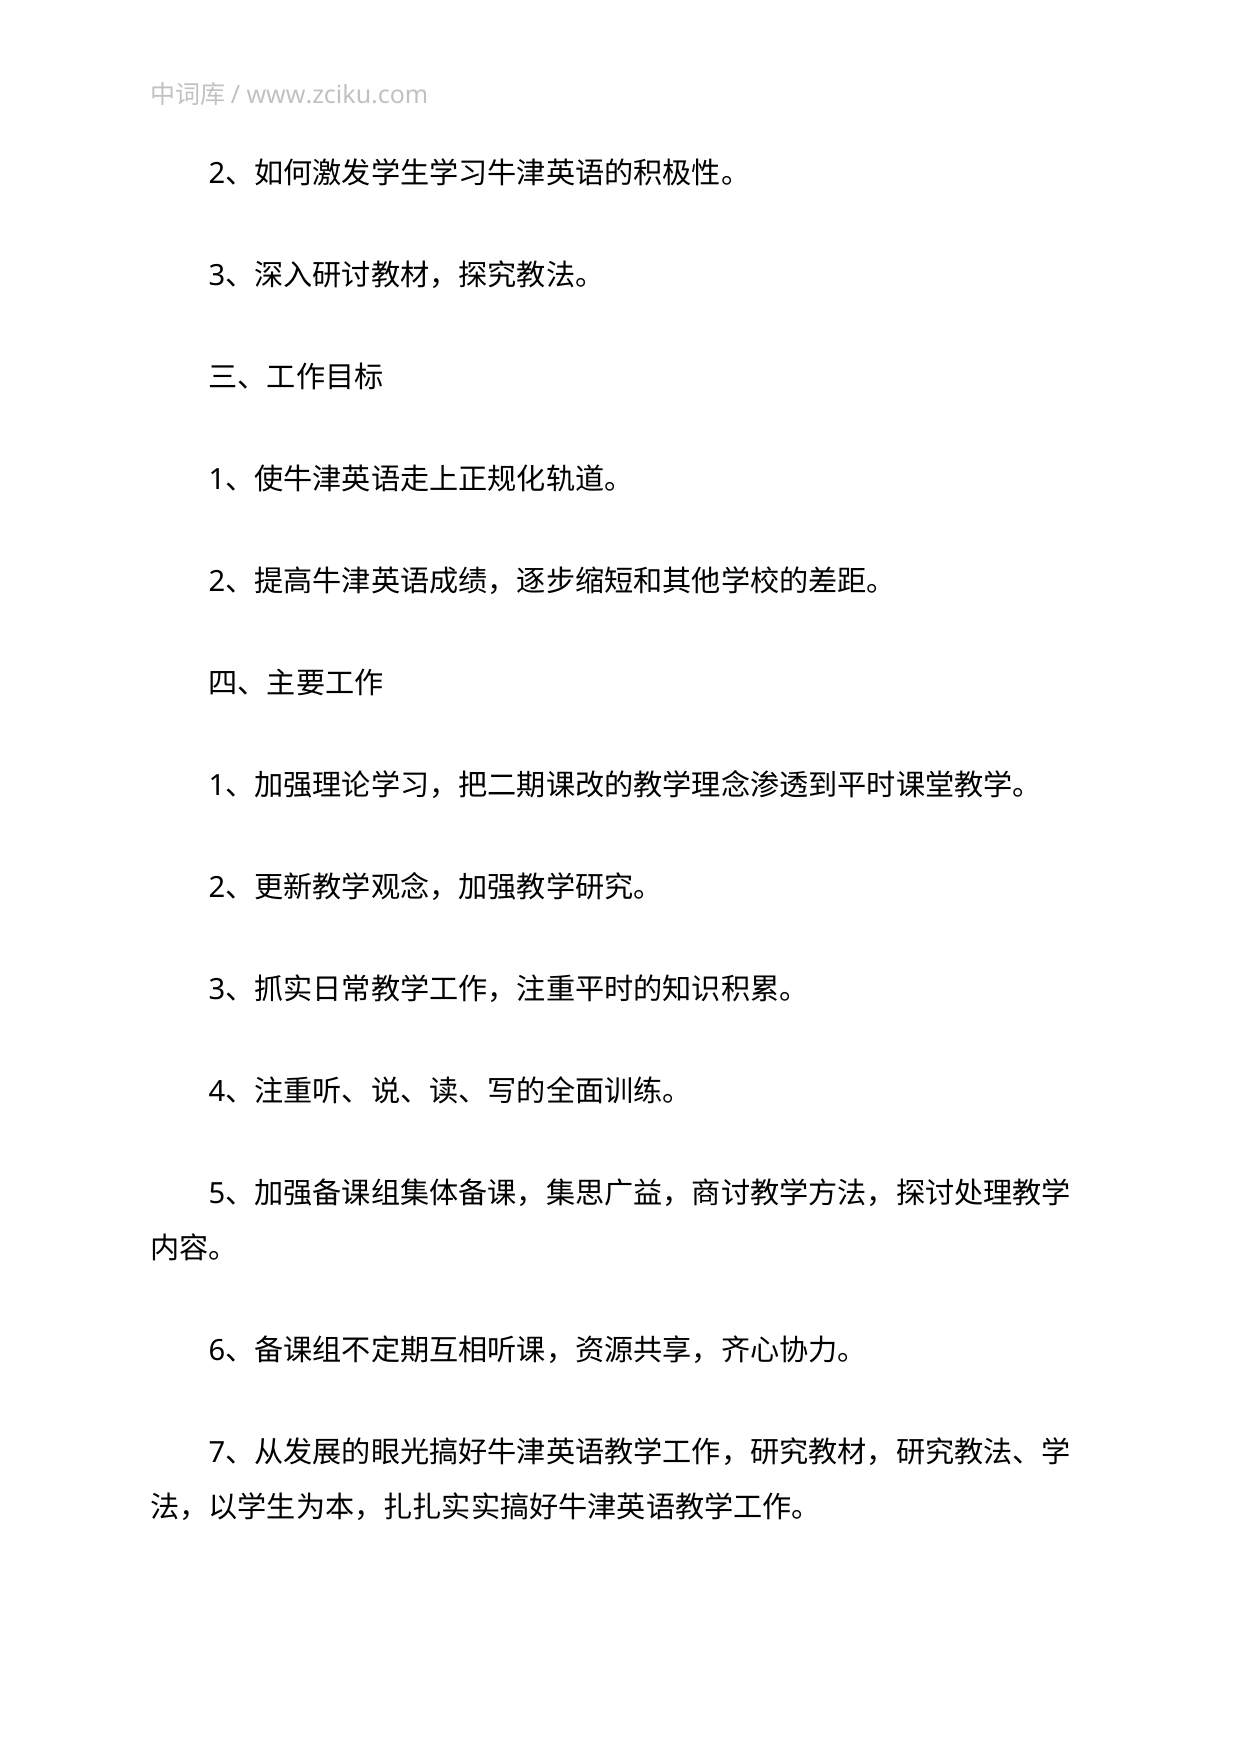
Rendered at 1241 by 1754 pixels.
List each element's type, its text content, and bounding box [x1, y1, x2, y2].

text 1、加强理论学习，把二期课改的教学理念渗透到平时课堂教学。 [150, 761, 1090, 804]
text 5、加强备课组集体备课，集思广益，商讨教学方法，探讨处理教学内容。 [150, 1169, 1090, 1267]
text 3、深入研讨教材，探究教法。 [150, 252, 1090, 294]
text 7、从发展的眼光搞好牛津英语教学工作，研究教材，研究教法、学法，以学生为本，扎扎实实搞好牛津英语教学工作。 [150, 1428, 1090, 1525]
text 2、提高牛津英语成绩，逐步缩短和其他学校的差距。 [150, 558, 1090, 600]
text 2、更新教学观念，加强教学研究。 [150, 863, 1090, 906]
text 3、抓实日常教学工作，注重平时的知识积累。 [150, 965, 1090, 1008]
text 2、如何激发学生学习牛津英语的积极性。 [150, 150, 1090, 192]
text 4、注重听、说、读、写的全面训练。 [150, 1067, 1090, 1110]
text 四、主要工作 [150, 660, 1090, 702]
text 三、工作目标 [150, 354, 1090, 396]
text 6、备课组不定期互相听课，资源共享，齐心协力。 [150, 1326, 1090, 1368]
text 1、使牛津英语走上正规化轨道。 [150, 456, 1090, 498]
